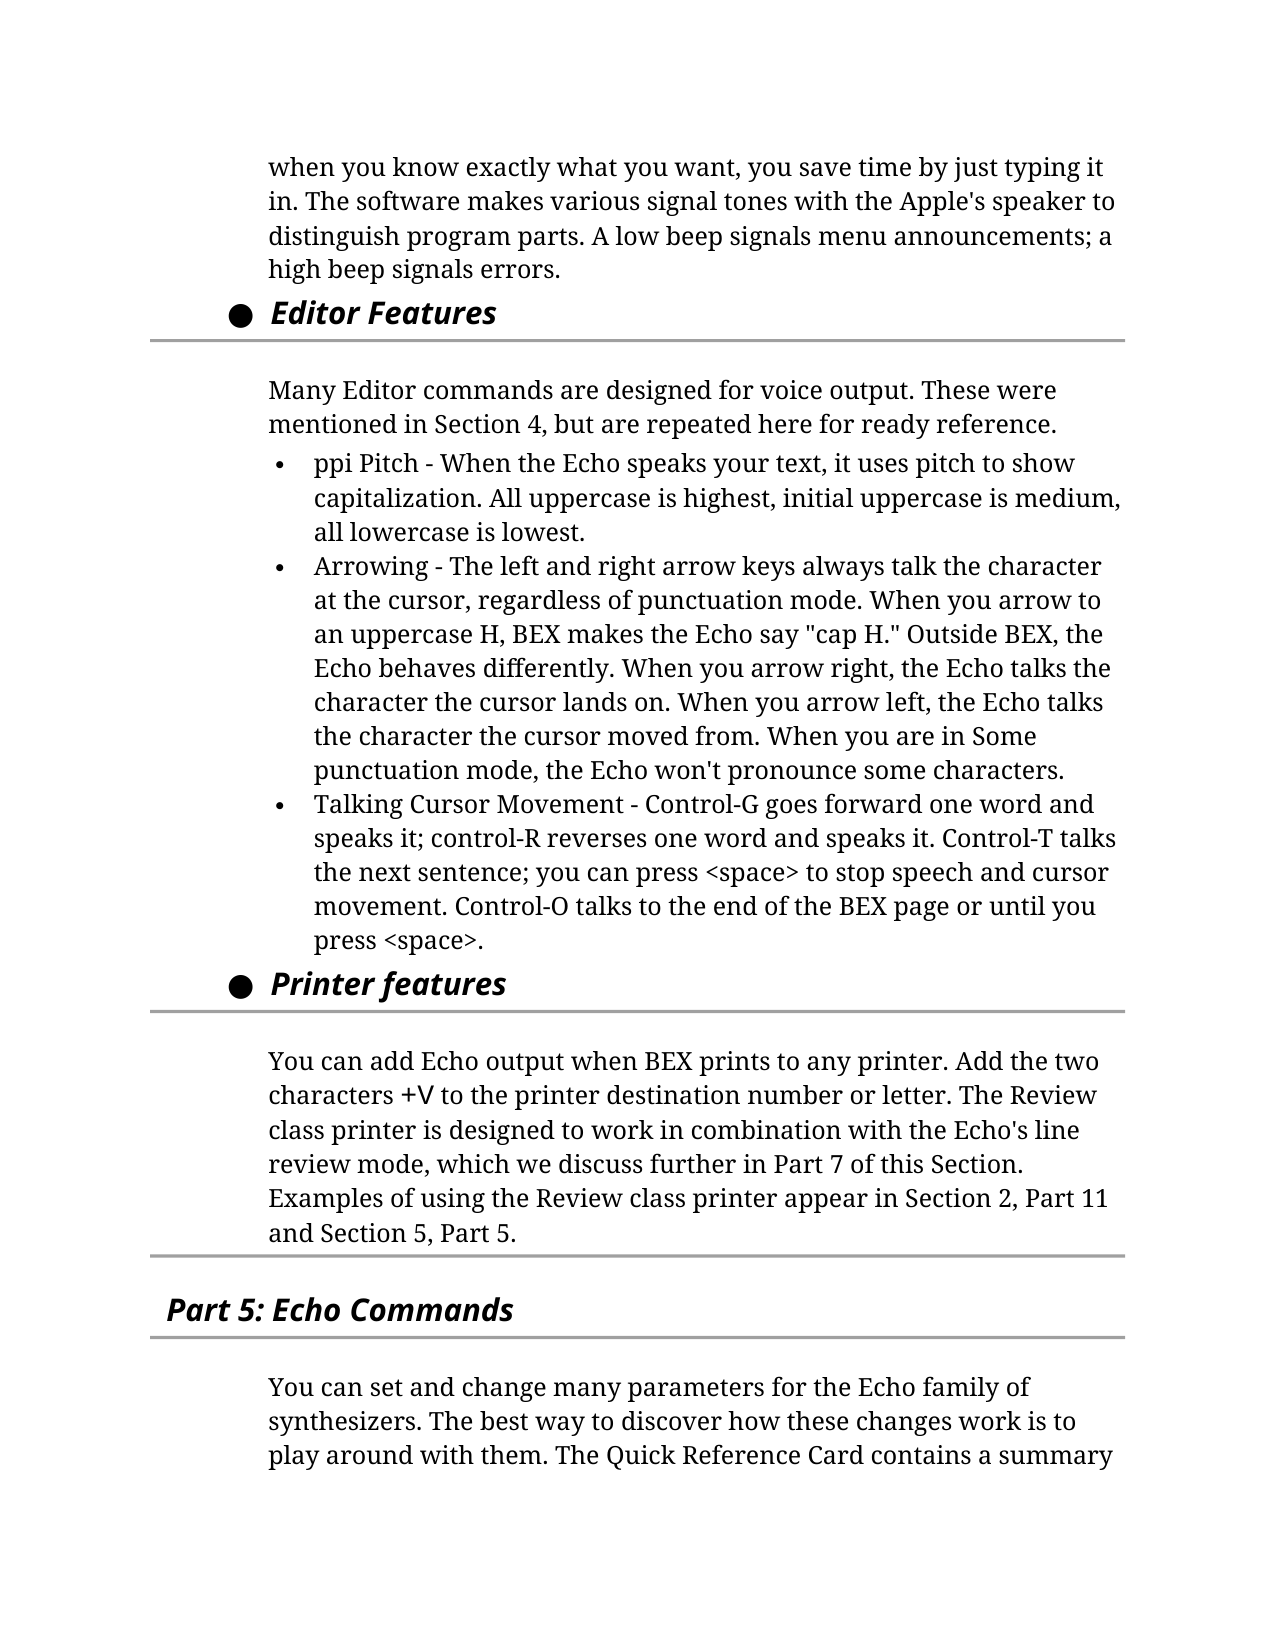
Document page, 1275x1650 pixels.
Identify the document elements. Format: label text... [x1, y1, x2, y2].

list ppi Pitch - When the Echo speaks your text, it uses pitch to show capitalization. All uppercase is highest, initial uppercase is medium, all lowercase is lowest. [276, 446, 1125, 548]
text Many Editor commands are designed for voice output. These were mentioned in Section 4, but are repeated here for ready reference. [268, 373, 1125, 441]
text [268, 150, 1125, 286]
list Talking Cursor Movement - Control-G goes forward one word and speaks it; control-R reverses one word and speaks it. Control-T talks the next sentence; you can press <space> to stop speech and cursor movement. Control-O talks to the end of the BEX page or until you press <space>. [276, 787, 1125, 957]
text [268, 1370, 1125, 1472]
list Arrowing - The left and right arrow keys always talk the character at the cursor, regardless of punctuation mode. When you arrow to an uppercase H, BEX makes the Echo say "cap H." Outside BEX, the Echo behaves differently. When you arrow right, the Echo talks the character the cursor lands on. When you arrow left, the Echo talks the character the cursor moved from. When you are in Some punctuation mode, the Echo won't pronounce some characters. [276, 548, 1125, 787]
text Part 5: Echo Commands [150, 1288, 1125, 1331]
text You can add Echo output when BEX prints to any printer. Add the two characters +V to the printer destination number or letter. The Review class printer is designed to work in combination with the Echo's line review mode, which we discuss further in Part 7 of this Section. Examples of using the Review class printer appear in Section 2, Part 11 and Section 5, Part 5. [268, 1044, 1125, 1249]
text ● Printer features [227, 962, 1125, 1005]
text ● Editor Features [227, 291, 1125, 334]
